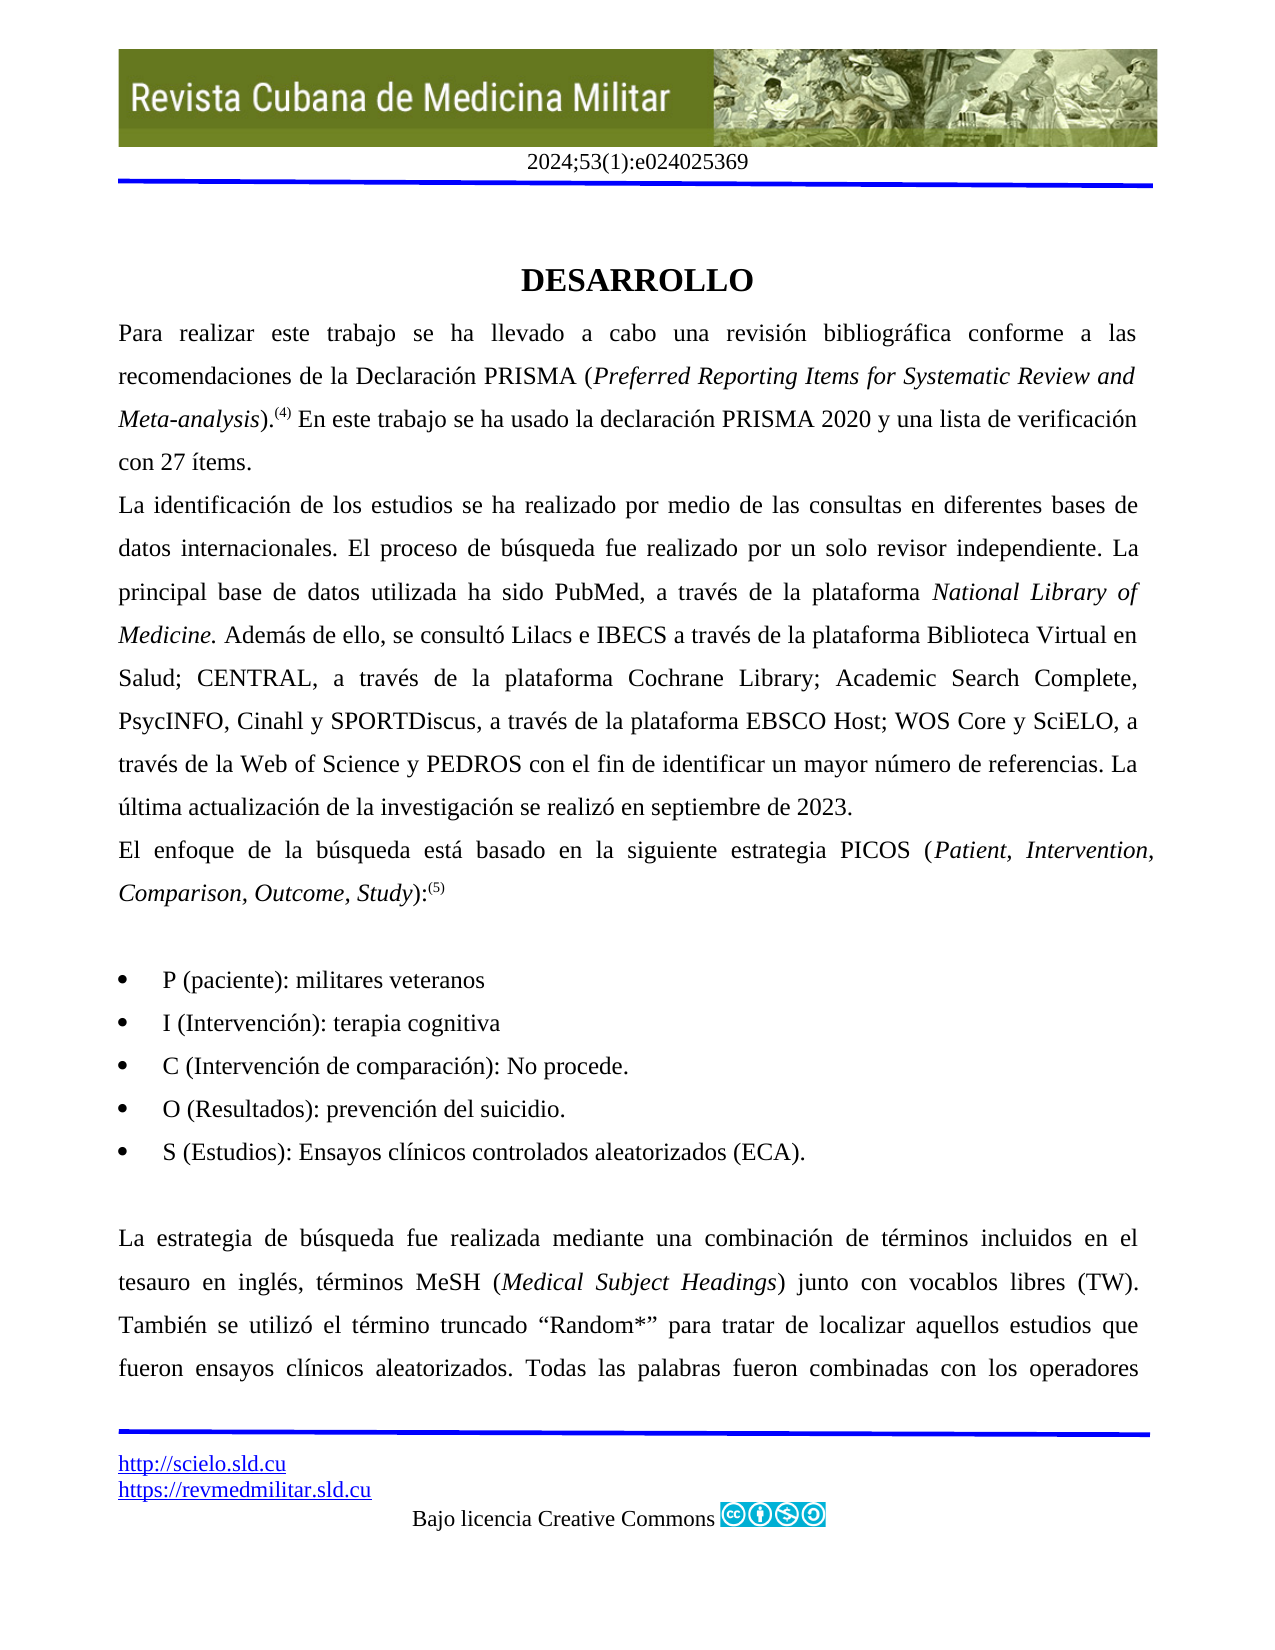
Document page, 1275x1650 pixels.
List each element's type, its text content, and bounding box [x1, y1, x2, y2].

list C (Intervención de comparación): No procede. [118, 1051, 1157, 1080]
text Para realizar este trabajo se ha llevado a cabo una revisión bibliográfica conforme a las recomendaciones de la Declaración PRISMA (Preferred Reporting Items for Systematic Review and Meta-analysis).(4) En este trabajo se ha usado la declaración PRISMA 2020 y una lista de verificación con 27 ítems. [118, 318, 1138, 476]
list O (Resultados): prevención del suicidio. [118, 1094, 1157, 1123]
text DESARROLLO [118, 260, 1157, 299]
text El enfoque de la búsqueda está basado en la siguiente estrategia PICOS (Patient, Intervention, Comparison, Outcome, Study):(5) [118, 835, 1157, 907]
list P (paciente): militares veteranos [118, 965, 1157, 993]
text La identificación de los estudios se ha realizado por medio de las consultas en diferentes bases de datos internacionales. El proceso de búsqueda fue realizado por un solo revisor independiente. La principal base de datos utilizada ha sido PubMed, a través de la plataforma National Library of Medicine. Además de ello, se consultó Lilacs e IBECS a través de la plataforma Biblioteca Virtual en Salud; CENTRAL, a través de la plataforma Cochrane Library; Academic Search Complete, PsycINFO, Cinahl y SPORTDiscus, a través de la plataforma EBSCO Host; WOS Core y SciELO, a través de la Web of Science y PEDROS con el fin de identificar un mayor número de referencias. La última actualización de la investigación se realizó en septiembre de 2023. [118, 490, 1139, 821]
picture [720, 1502, 826, 1527]
picture [118, 49, 1158, 147]
list S (Estudios): Ensayos clínicos controlados aleatorizados (ECA). [118, 1137, 1157, 1166]
list I (Intervención): terapia cognitiva [118, 1008, 1157, 1037]
